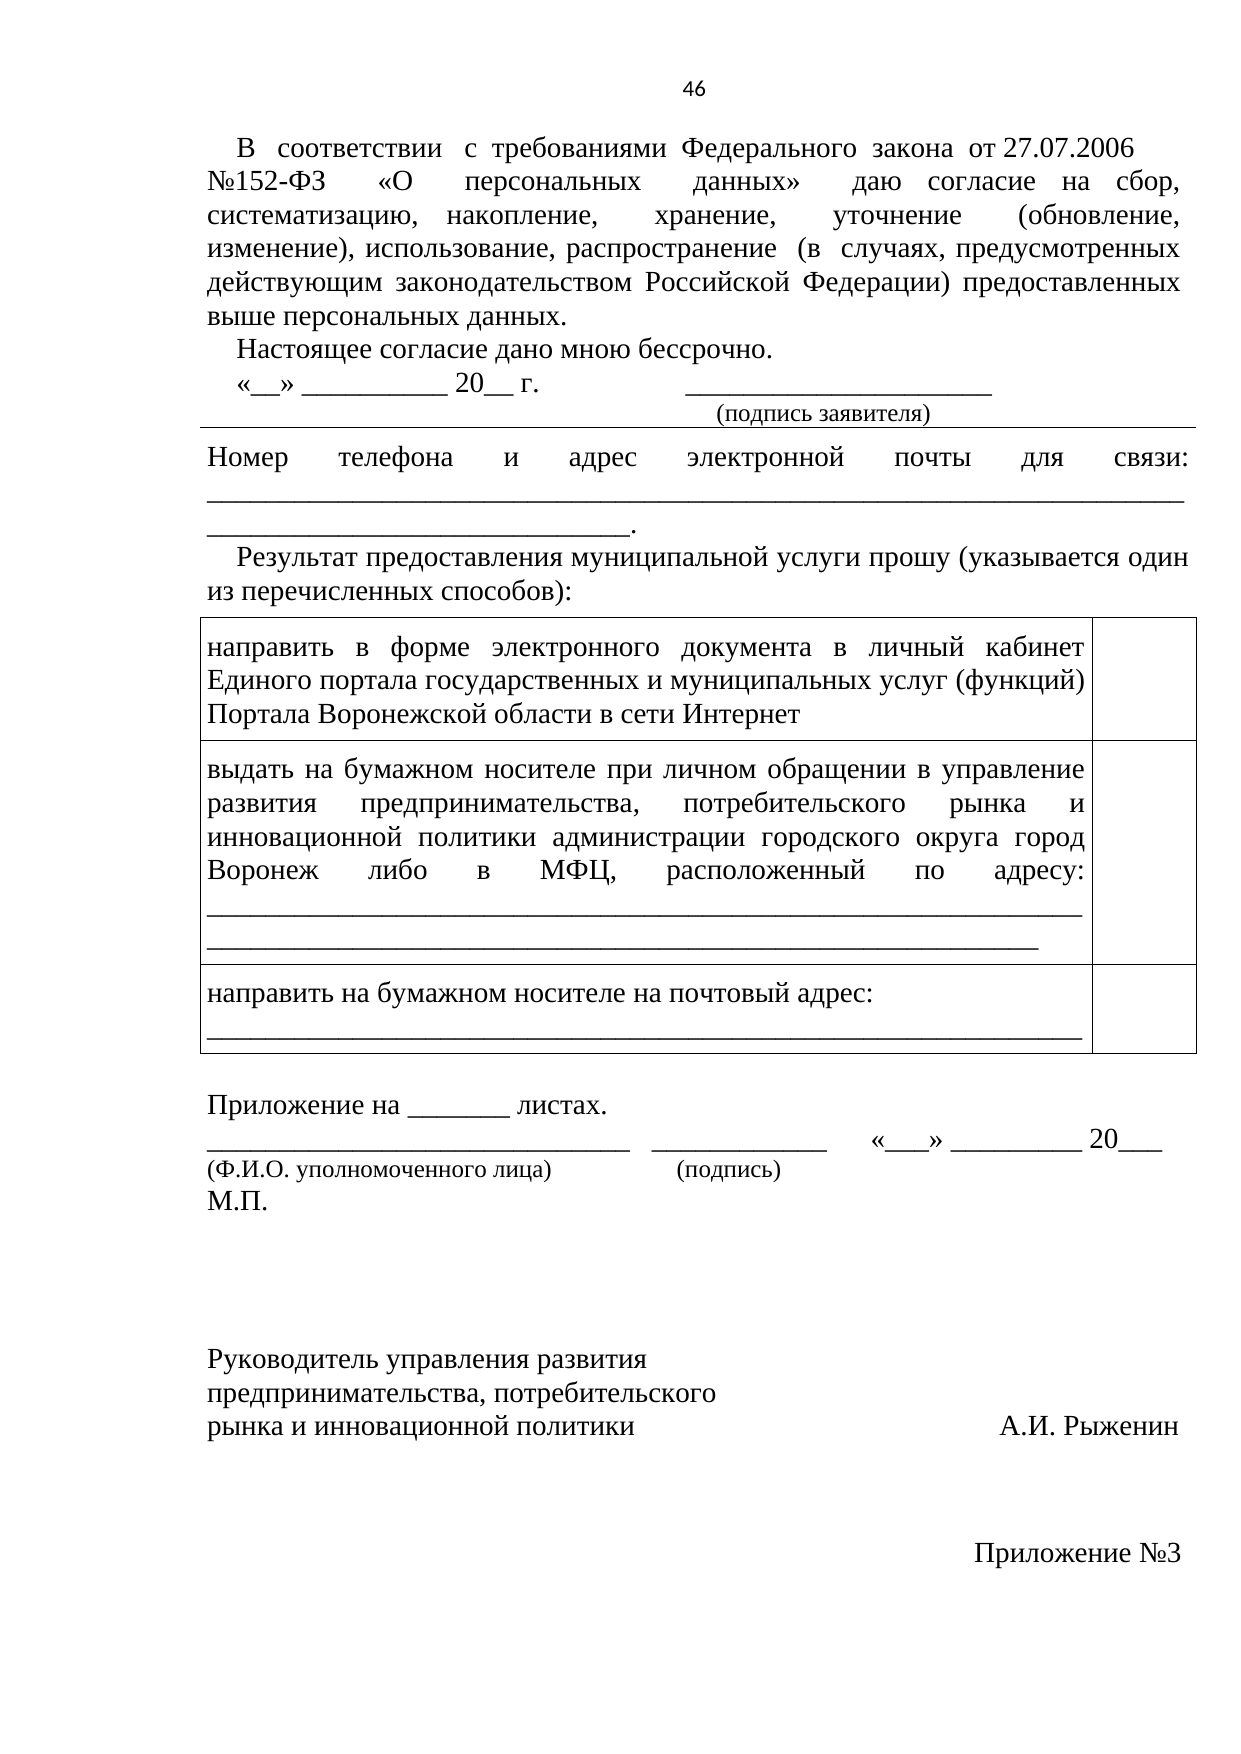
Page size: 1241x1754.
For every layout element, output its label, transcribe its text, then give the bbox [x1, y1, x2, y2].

table_cell выдать на бумажном носителе при личном обращении в управление развития предпринимательства, потребительского рынка и инновационной политики администрации городского округа город Воронеж либо в МФЦ, расположенный по адресу: _____________________________________________________________________________________________________________________ [201, 741, 1092, 963]
text Приложение №3 [207, 1535, 1181, 1568]
text рынка и инновационной политики А.И. Рыженин [207, 1408, 1181, 1442]
text предпринимательства, потребительского [207, 1375, 1181, 1408]
text М.П. [207, 1183, 1181, 1217]
text Руководитель управления развития [207, 1341, 1181, 1375]
text В соответствии с требованиями Федерального закона от 27.07.2006 [207, 130, 1181, 163]
text Приложение на _______ листах. [207, 1087, 1181, 1121]
text «__» __________ 20__ г. _____________________ [207, 365, 1181, 398]
table_cell [1093, 741, 1196, 963]
text (Ф.И.О. уполномоченного лица) (подпись) [207, 1154, 1181, 1183]
table_header Номер телефона и адрес электронной почты для связи: ________________________________________________________________________________________________. Результат предоставления муниципальной услуги прошу (указывается один из перечисленных способов): [200, 428, 1196, 617]
text №152-ФЗ «О персональных данных» даю согласие на сбор, систематизацию, накопление, хранение, уточнение (обновление, изменение), использование, распространение (в случаях, предусмотренных действующим законодательством Российской Федерации) предоставленных выше персональных данных. [207, 163, 1181, 331]
table_cell направить в форме электронного документа в личный кабинет Единого портала государственных и муниципальных услуг (функций) Портала Воронежской области в сети Интернет [201, 618, 1092, 740]
table_cell [1093, 618, 1196, 740]
table_cell [1093, 965, 1196, 1053]
text Настоящее согласие дано мною бессрочно. [207, 331, 1181, 365]
table_cell направить на бумажном носителе на почтовый адрес: ____________________________________________________________ [201, 965, 1092, 1053]
text (подпись заявителя) [207, 398, 1181, 427]
text _____________________________ ____________ «___» _________ 20___ [207, 1121, 1181, 1154]
